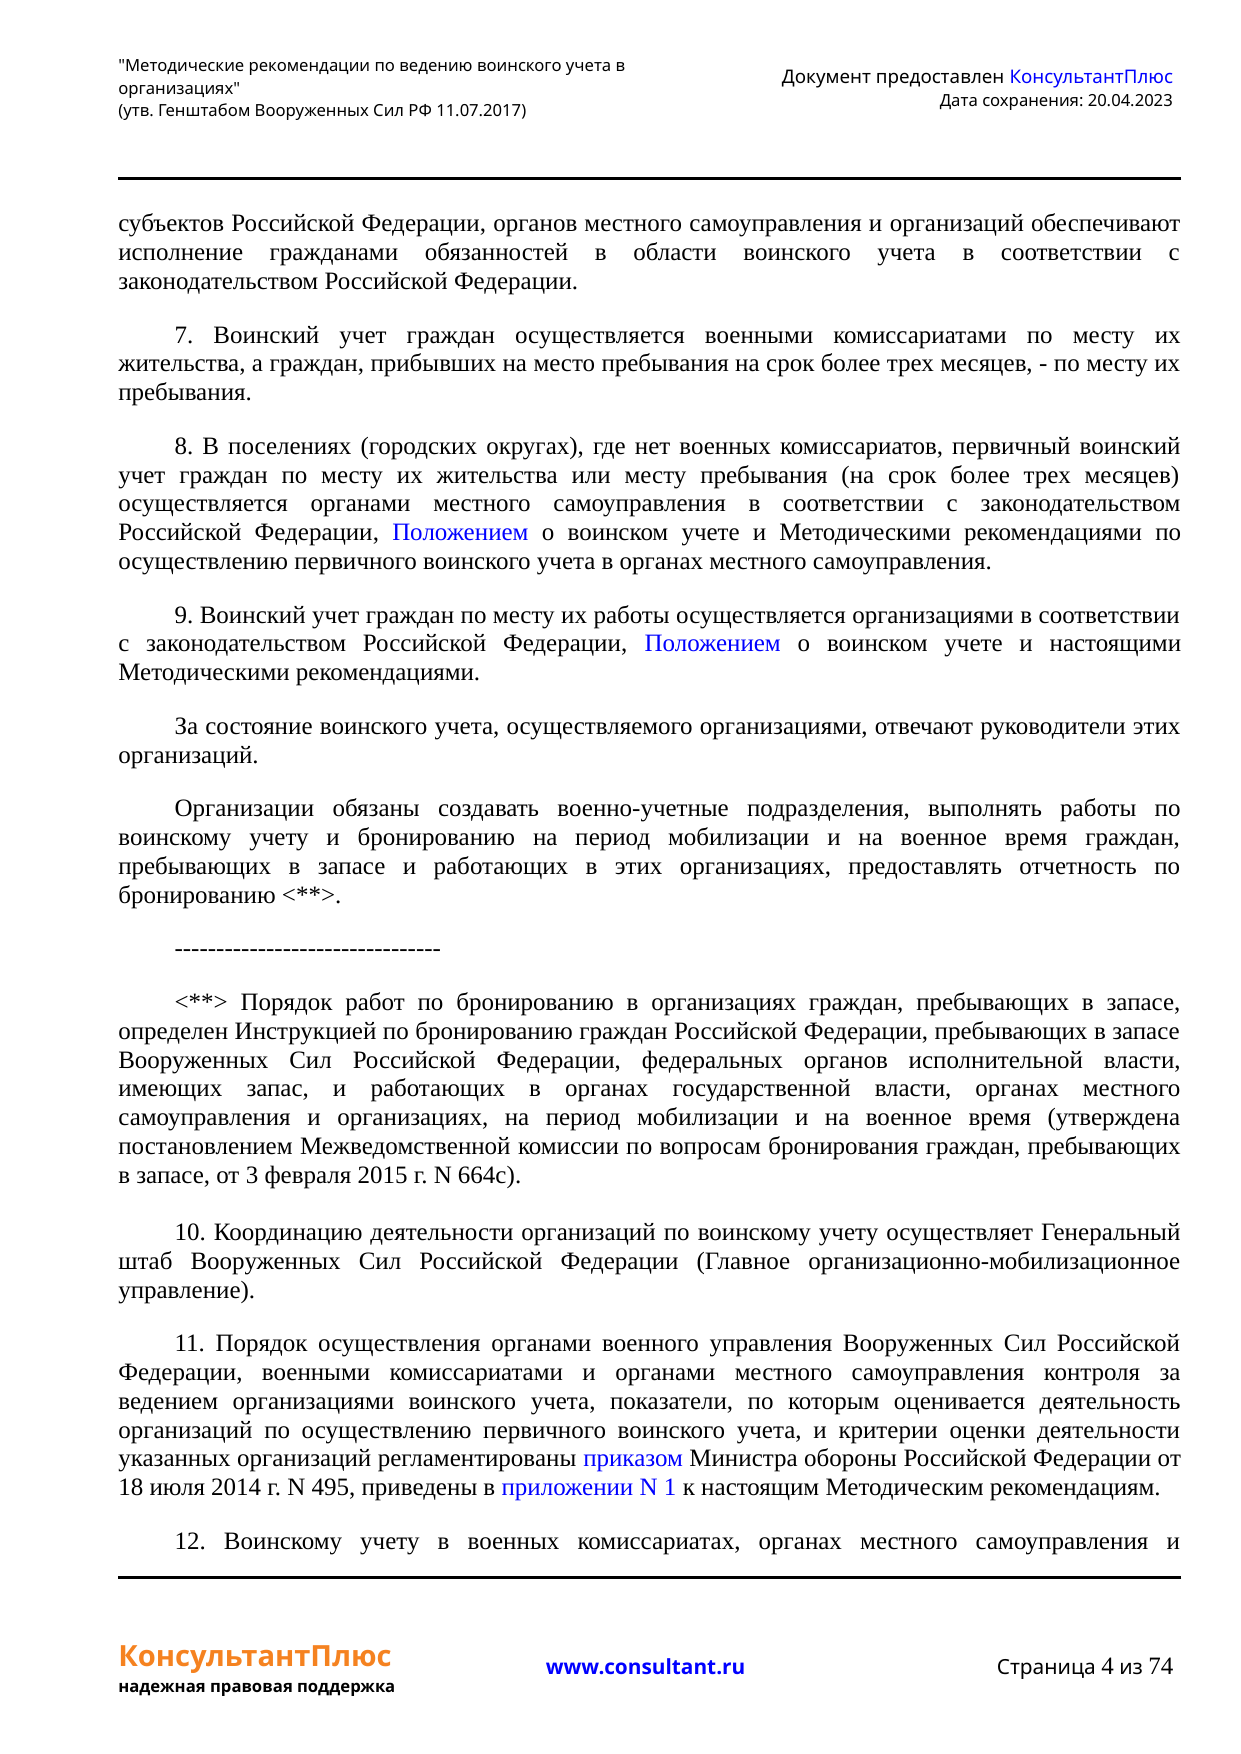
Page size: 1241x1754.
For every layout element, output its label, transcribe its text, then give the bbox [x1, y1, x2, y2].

text 8. В поселениях (городских округах), где нет военных комиссариатов, первичный воинский учет граждан по месту их жительства или месту пребывания (на срок более трех месяцев) осуществляется органами местного самоуправления в соответствии с законодательством Российской Федерации, Положением о воинском учете и Методическими рекомендациями по осуществлению первичного воинского учета в органах местного самоуправления. [118, 431, 1181, 575]
text Организации обязаны создавать военно-учетные подразделения, выполнять работы по воинскому учету и бронированию на период мобилизации и на военное время граждан, пребывающих в запасе и работающих в этих организациях, предоставлять отчетность по бронированию <**>. [118, 793, 1181, 908]
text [118, 208, 1181, 295]
text За состояние воинского учета, осуществляемого организациями, отвечают руководители этих организаций. [118, 711, 1181, 768]
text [118, 1526, 1181, 1555]
text 10. Координацию деятельности организаций по воинскому учету осуществляет Генеральный штаб Вооруженных Сил Российской Федерации (Главное организационно-мобилизационное управление). [118, 1217, 1181, 1303]
text 11. Порядок осуществления органами военного управления Вооруженных Сил Российской Федерации, военными комиссариатами и органами местного самоуправления контроля за ведением организациями воинского учета, показатели, по которым оценивается деятельность организаций по осуществлению первичного воинского учета, и критерии оценки деятельности указанных организаций регламентированы приказом Министра обороны Российской Федерации от 18 июля 2014 г. N 495, приведены в приложении N 1 к настоящим Методическим рекомендациям. [118, 1328, 1181, 1501]
text <**> Порядок работ по бронированию в организациях граждан, пребывающих в запасе, определен Инструкцией по бронированию граждан Российской Федерации, пребывающих в запасе Вооруженных Сил Российской Федерации, федеральных органов исполнительной власти, имеющих запас, и работающих в органах государственной власти, органах местного самоуправления и организациях, на период мобилизации и на военное время (утверждена постановлением Межведомственной комиссии по вопросам бронирования граждан, пребывающих в запасе, от 3 февраля 2015 г. N 664с). [118, 987, 1181, 1188]
text -------------------------------- [118, 933, 1181, 962]
text 7. Воинский учет граждан осуществляется военными комиссариатами по месту их жительства, а граждан, прибывших на место пребывания на срок более трех месяцев, - по месту их пребывания. [118, 320, 1181, 406]
text 9. Воинский учет граждан по месту их работы осуществляется организациями в соответствии с законодательством Российской Федерации, Положением о воинском учете и настоящими Методическими рекомендациями. [118, 600, 1181, 686]
